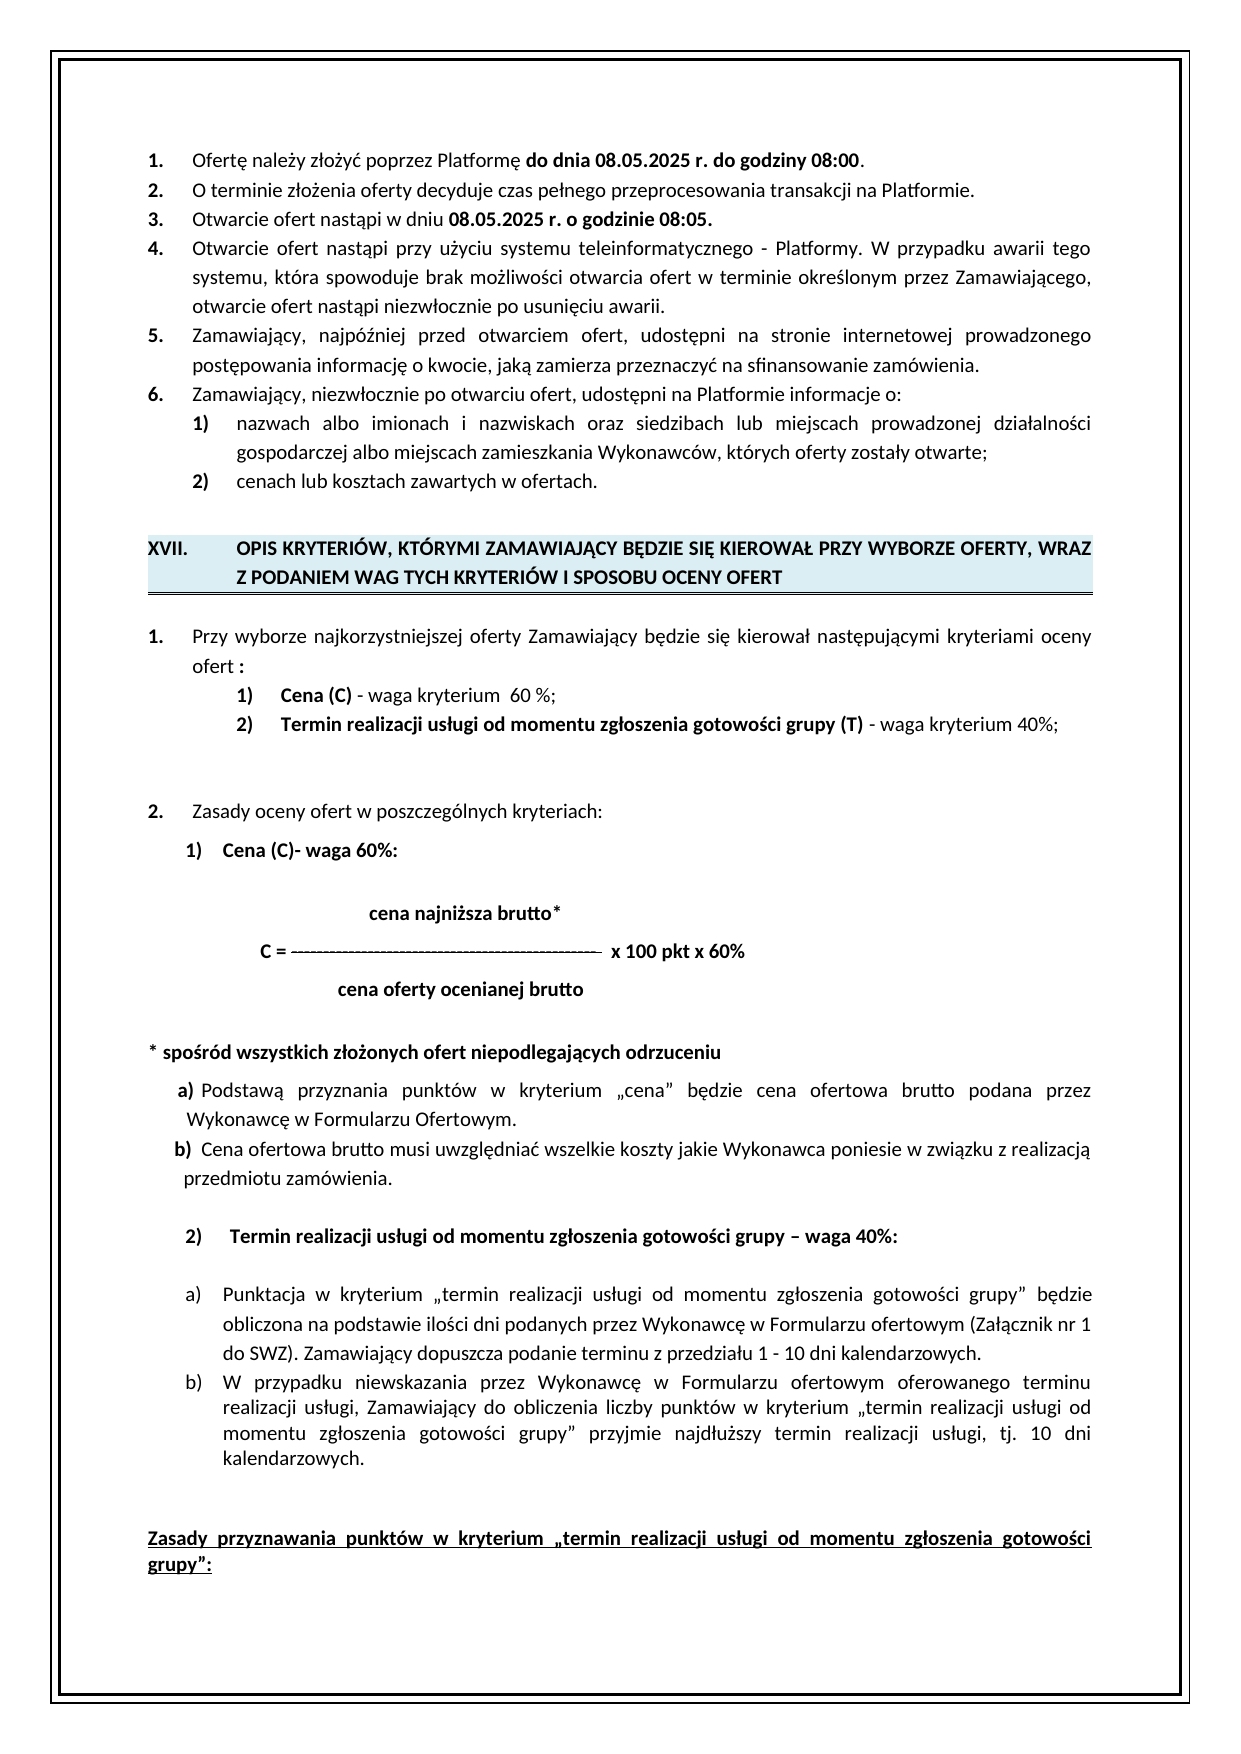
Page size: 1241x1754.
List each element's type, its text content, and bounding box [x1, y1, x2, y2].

text a) Podstawą przyznania punktów w kryterium „cena” będzie cena ofertowa brutto podana przez Wykonawcę w Formularzu Ofertowym. [177, 1077, 1093, 1132]
text XVII. OPIS KRYTERIÓW, KTÓRYMI ZAMAWIAJĄCY BĘDZIE SIĘ KIEROWAŁ PRZY WYBORZE OFERTY, WRAZ Z PODANIEM WAG TYCH KRYTERIÓW I SPOSOBU OCENY OFERT [148, 535, 1093, 592]
text 1) nazwach albo imionach i nazwiskach oraz siedzibach lub miejscach prowadzonej działalności gospodarczej albo miejscach zamieszkania Wykonawców, których oferty zostały otwarte; [192, 410, 1093, 465]
list Punktacja w kryterium „termin realizacji usługi od momentu zgłoszenia gotowości grupy” będzie obliczona na podstawie ilości dni podanych przez Wykonawcę w Formularzu ofertowym (Załącznik nr 1 do SWZ). Zamawiający dopuszcza podanie terminu z przedziału 1 - 10 dni kalendarzowych. [185, 1282, 1093, 1365]
list C = ------------------------------------------------ x 100 pkt x 60% [260, 938, 1093, 963]
list cena oferty ocenianej brutto [260, 976, 1093, 1002]
text 2. Zasady oceny ofert w poszczególnych kryteriach: [148, 799, 1093, 824]
list Cena (C) - waga kryterium 60 %; [236, 682, 1093, 707]
text Zasady przyznawania punktów w kryterium „termin realizacji usługi od momentu zgłoszenia gotowości grupy”: [148, 1525, 1093, 1576]
text 2. O terminie złożenia oferty decyduje czas pełnego przeprocesowania transakcji na Platformie. [148, 177, 1093, 202]
text 6. Zamawiający, niezwłocznie po otwarciu ofert, udostępni na Platformie informacje o: [148, 381, 1093, 406]
text 1. Ofertę należy złożyć poprzez Platformę do dnia 08.05.2025 r. do godziny 08:00. [148, 148, 1093, 173]
list Termin realizacji usługi od momentu zgłoszenia gotowości grupy – waga 40%: [185, 1223, 1093, 1249]
text 3. Otwarcie ofert nastąpi w dniu 08.05.2025 r. o godzinie 08:05. [148, 206, 1093, 231]
text 2) cenach lub kosztach zawartych w ofertach. [192, 468, 1093, 494]
text 4. Otwarcie ofert nastąpi przy użyciu systemu teleinformatycznego - Platformy. W przypadku awarii tego systemu, która spowoduje brak możliwości otwarcia ofert w terminie określonym przez Zamawiającego, otwarcie ofert nastąpi niezwłocznie po usunięciu awarii. [148, 235, 1093, 319]
list Termin realizacji usługi od momentu zgłoszenia gotowości grupy (T) - waga kryterium 40%; [236, 711, 1093, 737]
list Cena (C)- waga 60%: [185, 837, 1093, 862]
text 1. Przy wyborze najkorzystniejszej oferty Zamawiający będzie się kierował następującymi kryteriami oceny ofert : [148, 624, 1093, 678]
text * spośród wszystkich złożonych ofert niepodlegających odrzuceniu [148, 1039, 1093, 1065]
text 5. Zamawiający, najpóźniej przed otwarciem ofert, udostępni na stronie internetowej prowadzonego postępowania informację o kwocie, jaką zamierza przeznaczyć na sfinansowanie zamówienia. [148, 323, 1093, 377]
list cena najniższa brutto* [369, 900, 1093, 925]
text b) Cena ofertowa brutto musi uwzględniać wszelkie koszty jakie Wykonawca poniesie w związku z realizacją przedmiotu zamówienia. [174, 1136, 1093, 1190]
list W przypadku niewskazania przez Wykonawcę w Formularzu ofertowym oferowanego terminu realizacji usługi, Zamawiający do obliczenia liczby punktów w kryterium „termin realizacji usługi od momentu zgłoszenia gotowości grupy” przyjmie najdłuższy termin realizacji usługi, tj. 10 dni kalendarzowych. [185, 1369, 1093, 1471]
